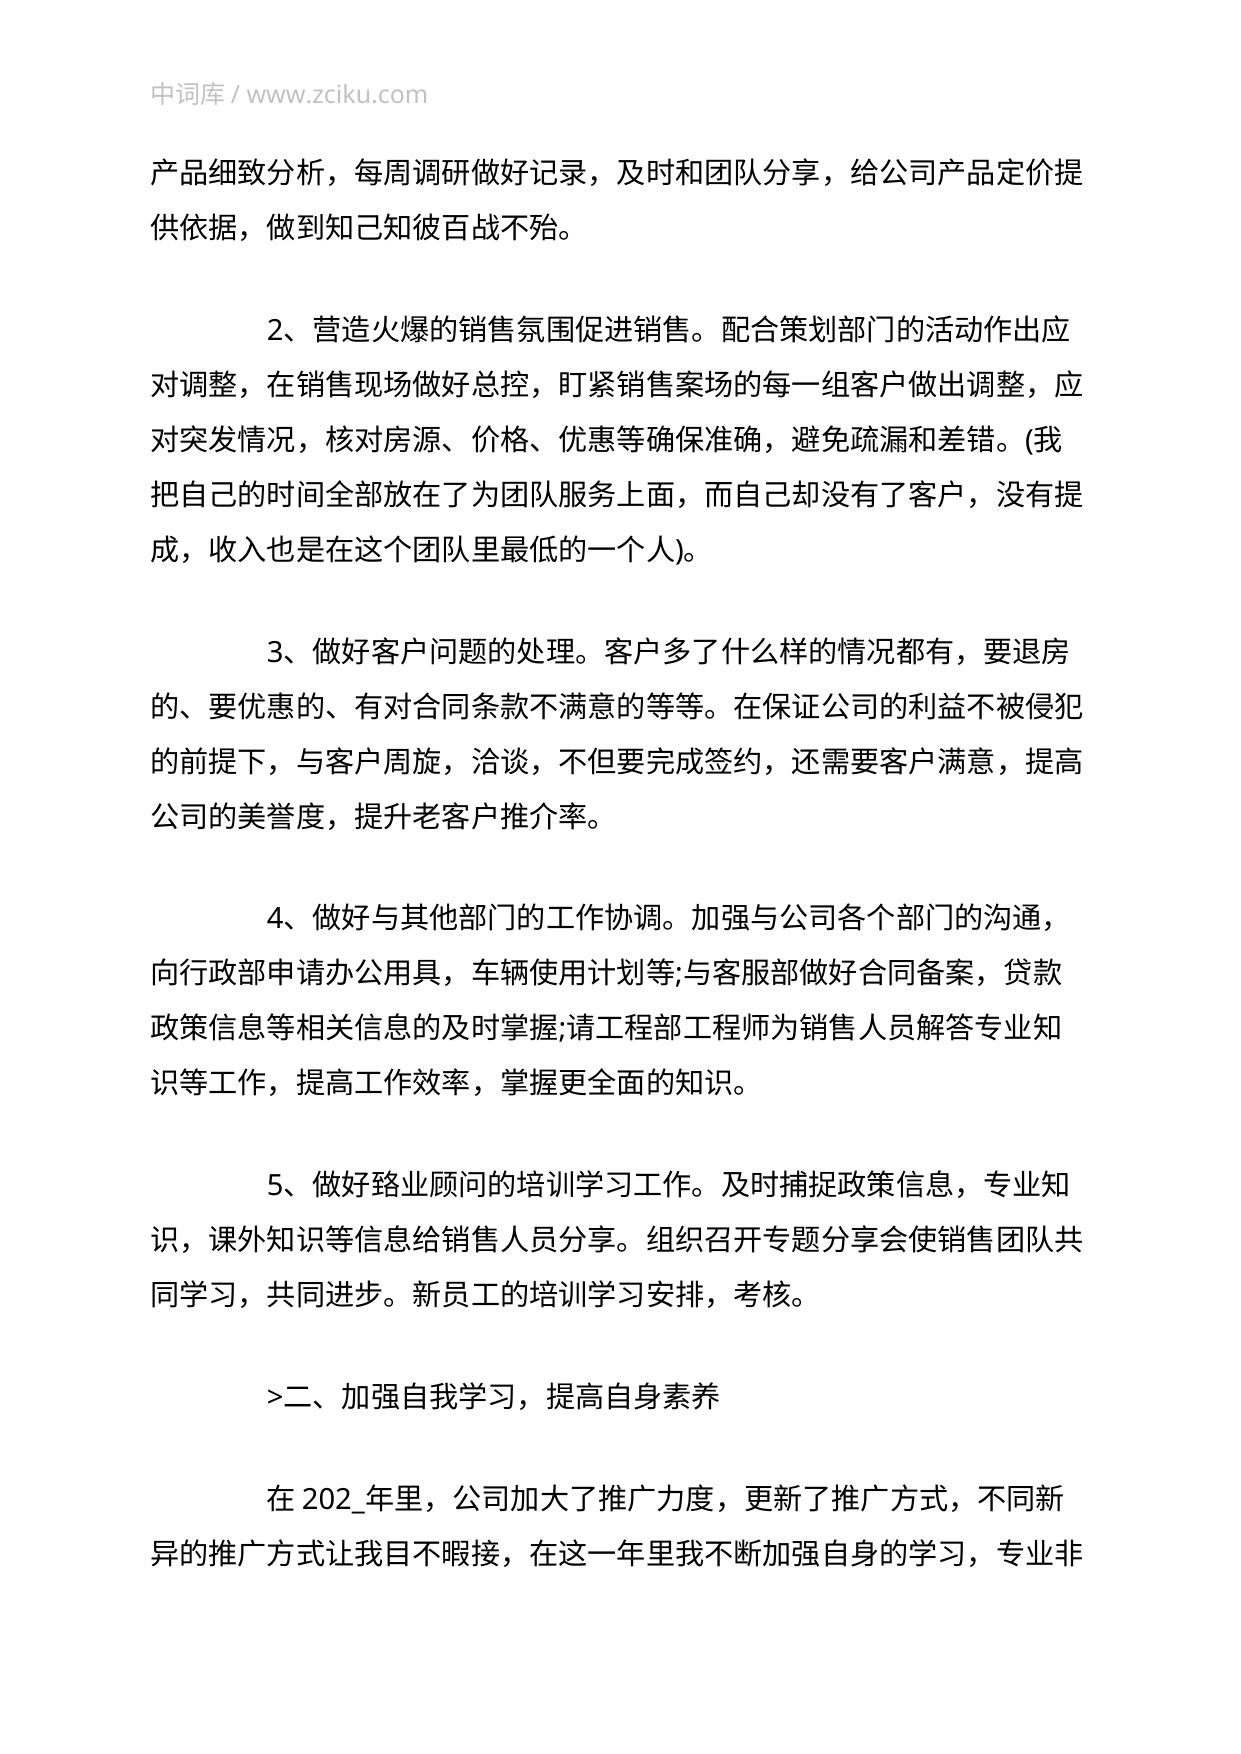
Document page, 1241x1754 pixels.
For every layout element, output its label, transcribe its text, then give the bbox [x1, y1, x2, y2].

text 4、做好与其他部门的工作协调。加强与公司各个部门的沟通，向行政部申请办公用具，车辆使用计划等;与客服部做好合同备案，贷款政策信息等相关信息的及时掌握;请工程部工程师为销售人员解答专业知识等工作，提高工作效率，掌握更全面的知识。 [150, 895, 1090, 1102]
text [150, 150, 1090, 247]
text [150, 1475, 1090, 1573]
text 3、做好客户问题的处理。客户多了什么样的情况都有，要退房的、要优惠的、有对合同条款不满意的等等。在保证公司的利益不被侵犯的前提下，与客户周旋，洽谈，不但要完成签约，还需要客户满意，提高公司的美誉度，提升老客户推介率。 [150, 628, 1090, 836]
text >二、加强自我学习，提高自身素养 [150, 1373, 1090, 1416]
text 2、营造火爆的销售氛围促进销售。配合策划部门的活动作出应对调整，在销售现场做好总控，盯紧销售案场的每一组客户做出调整，应对突发情况，核对房源、价格、优惠等确保准确，避免疏漏和差错。(我把自己的时间全部放在了为团队服务上面，而自己却没有了客户，没有提成，收入也是在这个团队里最低的一个人)。 [150, 307, 1090, 569]
text 5、做好臵业顾问的培训学习工作。及时捕捉政策信息，专业知识，课外知识等信息给销售人员分享。组织召开专题分享会使销售团队共同学习，共同进步。新员工的培训学习安排，考核。 [150, 1162, 1090, 1314]
